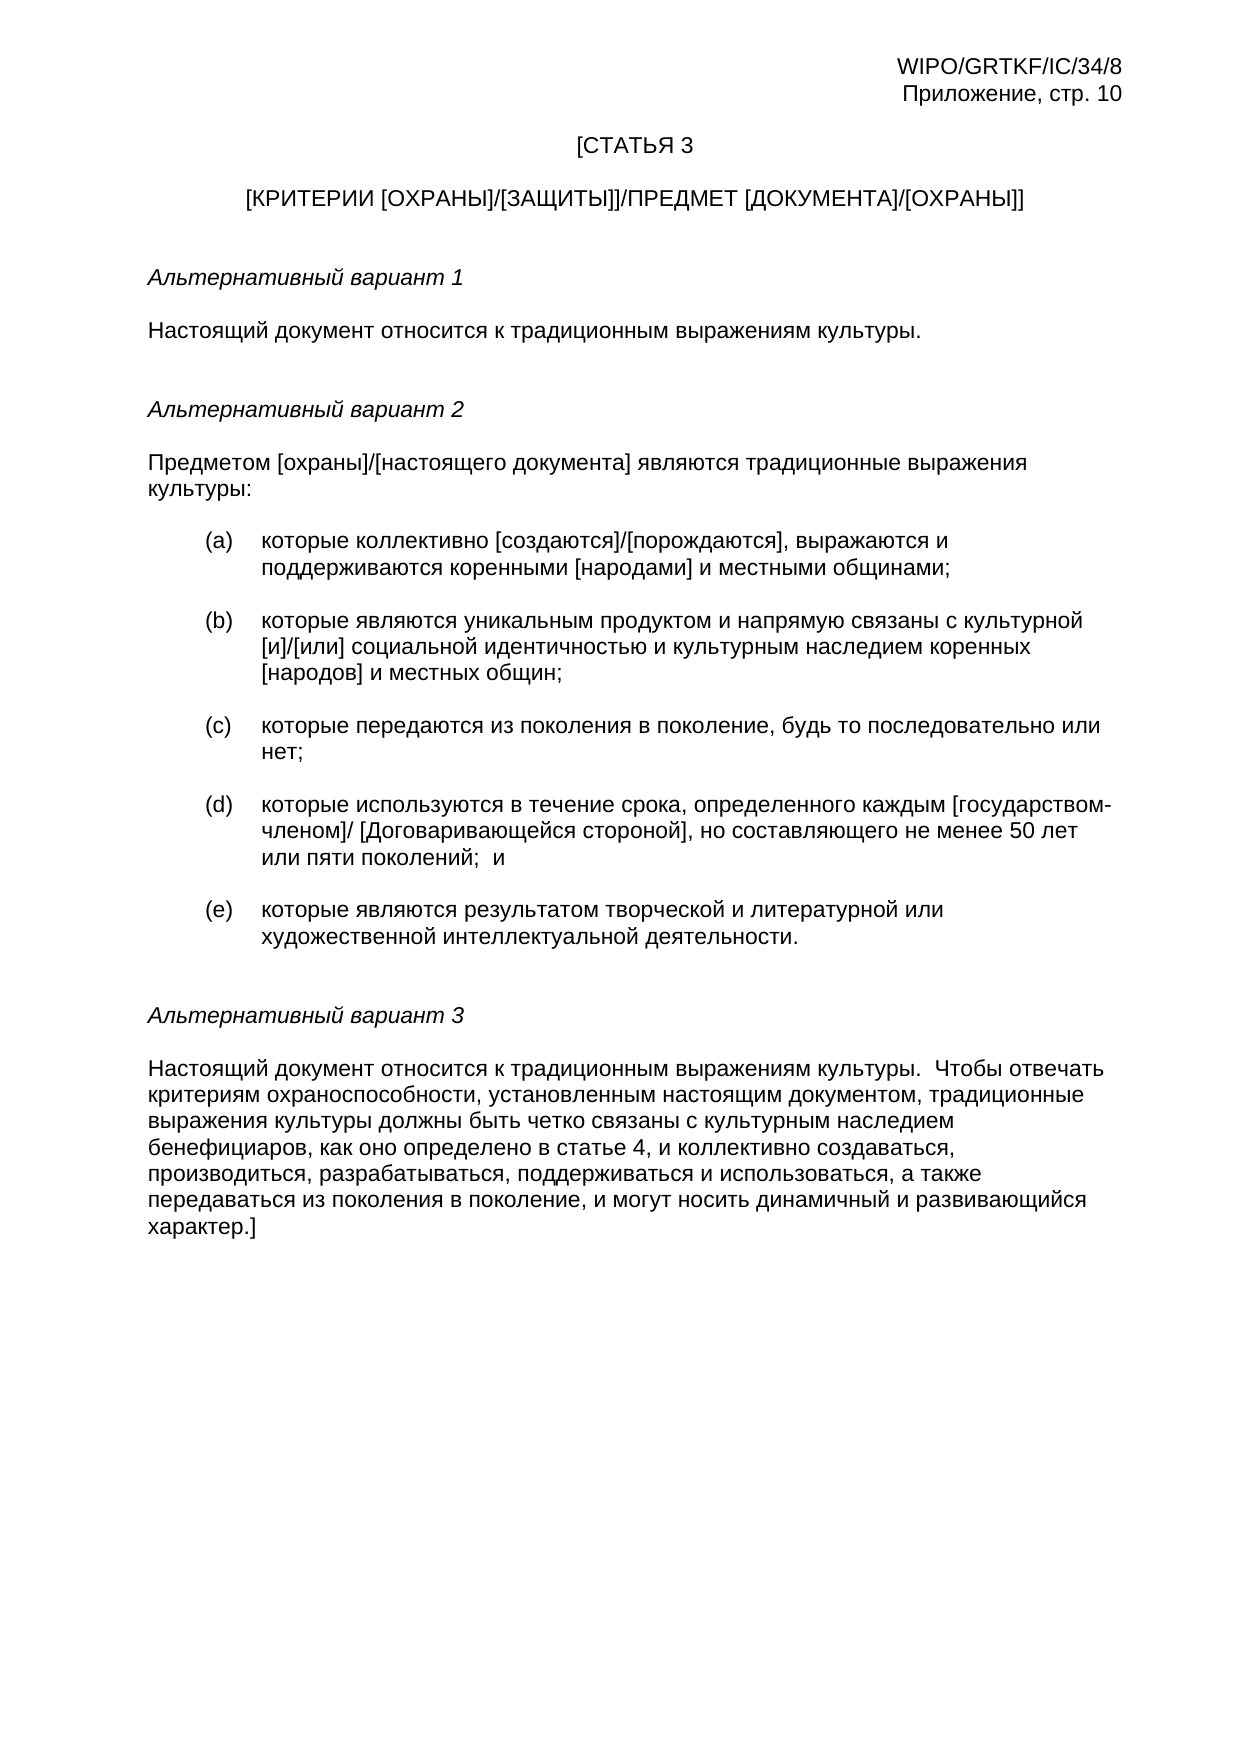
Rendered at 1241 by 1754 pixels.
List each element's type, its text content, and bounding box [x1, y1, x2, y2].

list которые коллективно [создаются]/[порождаются], выражаются и поддерживаются коренными [народами] и местными общинами; [205, 527, 1122, 580]
list которые передаются из поколения в поколение, будь то последовательно или нет; [205, 712, 1122, 765]
text Предметом [охраны]/[настоящего документа] являются традиционные выражения культуры: [148, 448, 1122, 501]
text Настоящий документ относится к традиционным выражениям культуры. [148, 317, 1122, 343]
text Альтернативный вариант 2 [148, 396, 1122, 422]
list которые являются результатом творческой и литературной или художественной интеллектуальной деятельности. [205, 896, 1122, 949]
text Альтернативный вариант 1 [148, 264, 1122, 290]
list которые используются в течение срока, определенного каждым [государством-членом]/ [Договаривающейся стороной], но составляющего не менее 50 лет или пяти поколений; и [205, 791, 1122, 870]
text [КРИТЕРИИ [ОХРАНЫ]/[ЗАЩИТЫ]]/ПРЕДМЕТ [ДОКУМЕНТА]/[ОХРАНЫ]] [148, 185, 1122, 211]
list которые являются уникальным продуктом и напрямую связаны с культурной [и]/[или] социальной идентичностью и культурным наследием коренных [народов] и местных общин; [205, 607, 1122, 686]
text Альтернативный вариант 3 [148, 1002, 1122, 1028]
text [СТАТЬЯ 3 [148, 132, 1122, 158]
text Настоящий документ относится к традиционным выражениям культуры. Чтобы отвечать критериям охраноспособности, установленным настоящим документом, традиционные выражения культуры должны быть четко связаны с культурным наследием бенефициаров, как оно определено в статье 4, и коллективно создаваться, производиться, разрабатываться, поддерживаться и использоваться, а также передаваться из поколения в поколение, и могут носить динамичный и развивающийся характер.] [148, 1054, 1122, 1239]
